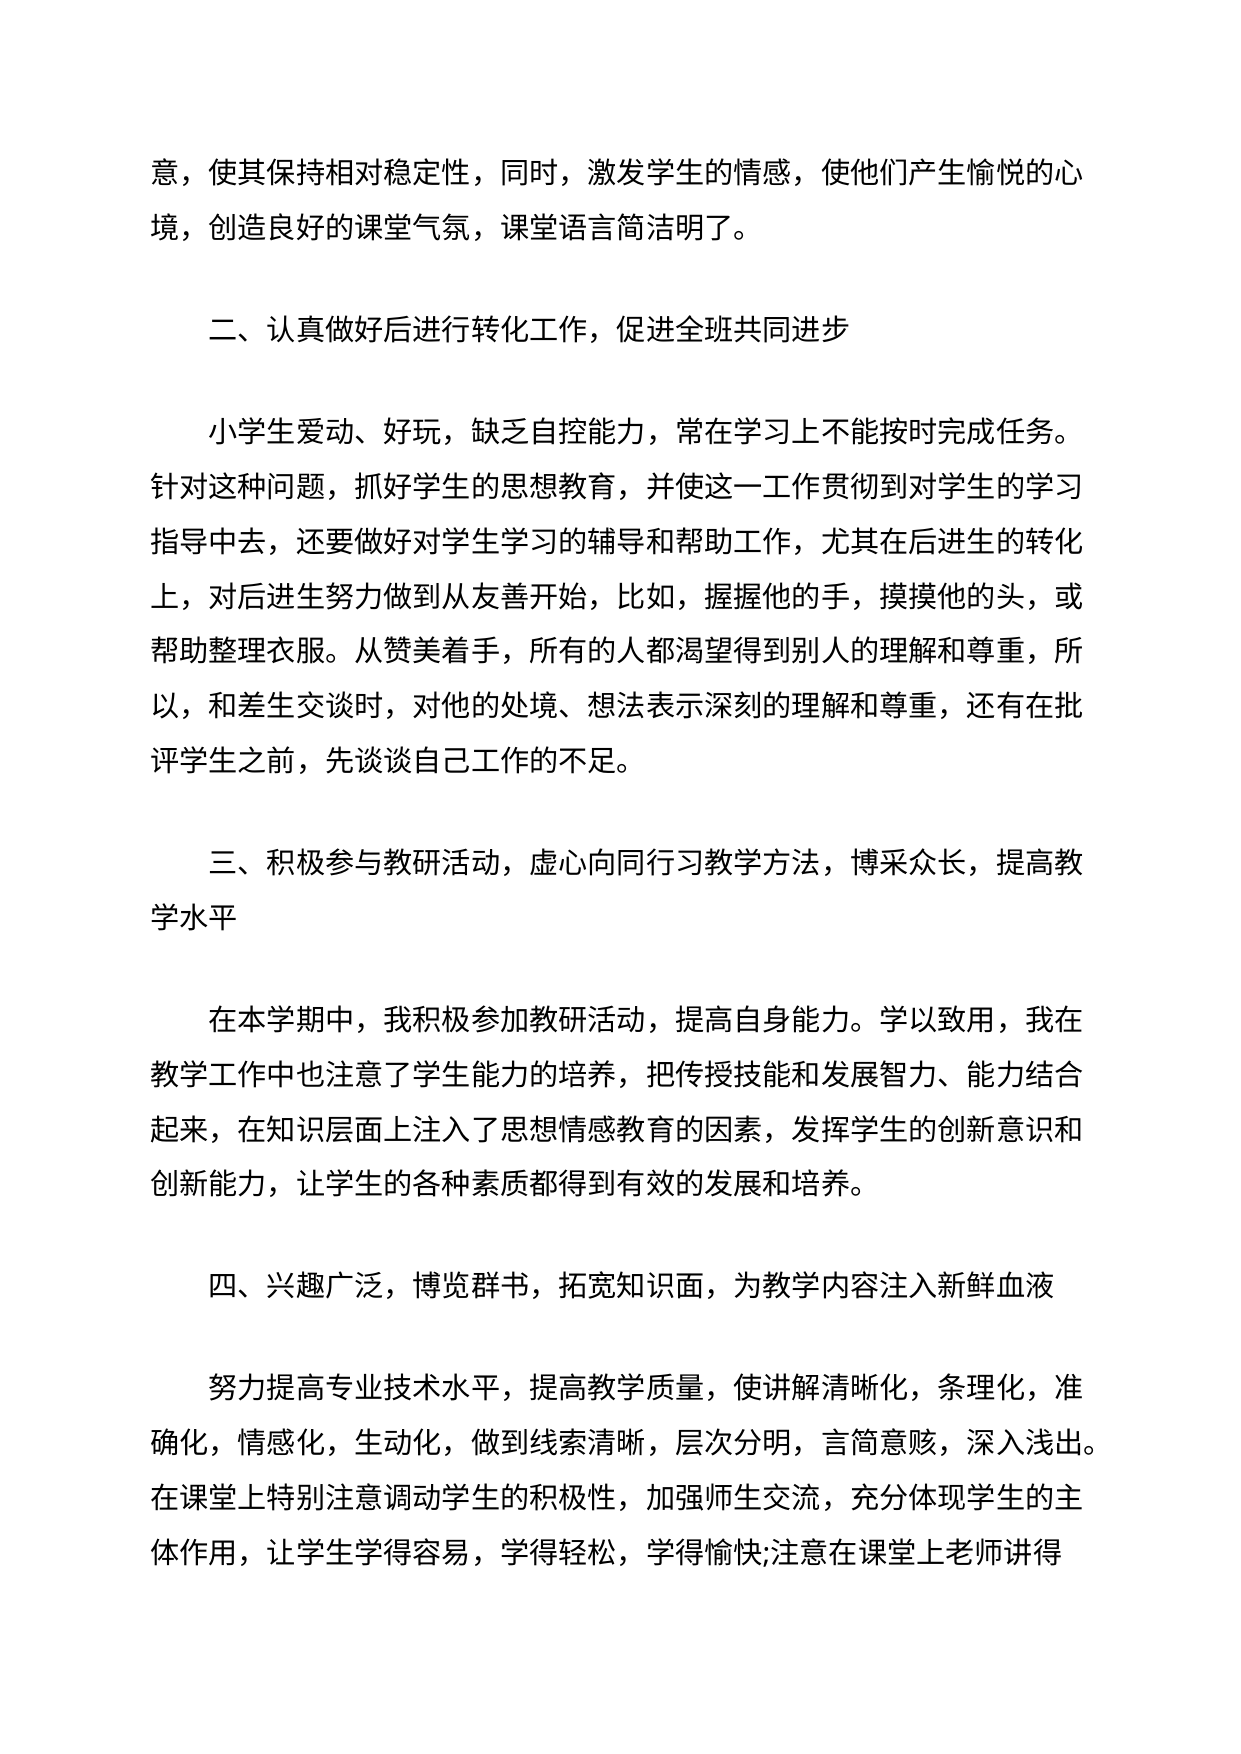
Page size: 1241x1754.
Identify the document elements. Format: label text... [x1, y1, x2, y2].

text 在本学期中，我积极参加教研活动，提高自身能力。学以致用，我在教学工作中也注意了学生能力的培养，把传授技能和发展智力、能力结合起来，在知识层面上注入了思想情感教育的因素，发挥学生的创新意识和创新能力，让学生的各种素质都得到有效的发展和培养。 [150, 996, 1090, 1203]
text 二、认真做好后进行转化工作，促进全班共同进步 [150, 307, 1090, 349]
text 四、兴趣广泛，博览群书，拓宽知识面，为教学内容注入新鲜血液 [150, 1263, 1090, 1305]
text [150, 150, 1090, 247]
text 三、积极参与教研活动，虚心向同行习教学方法，博采众长，提高教学水平 [150, 839, 1090, 937]
text 小学生爱动、好玩，缺乏自控能力，常在学习上不能按时完成任务。针对这种问题，抓好学生的思想教育，并使这一工作贯彻到对学生的学习指导中去，还要做好对学生学习的辅导和帮助工作，尤其在后进生的转化上，对后进生努力做到从友善开始，比如，握握他的手，摸摸他的头，或帮助整理衣服。从赞美着手，所有的人都渴望得到别人的理解和尊重，所以，和差生交谈时，对他的处境、想法表示深刻的理解和尊重，还有在批评学生之前，先谈谈自己工作的不足。 [150, 408, 1090, 780]
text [150, 1364, 1090, 1572]
